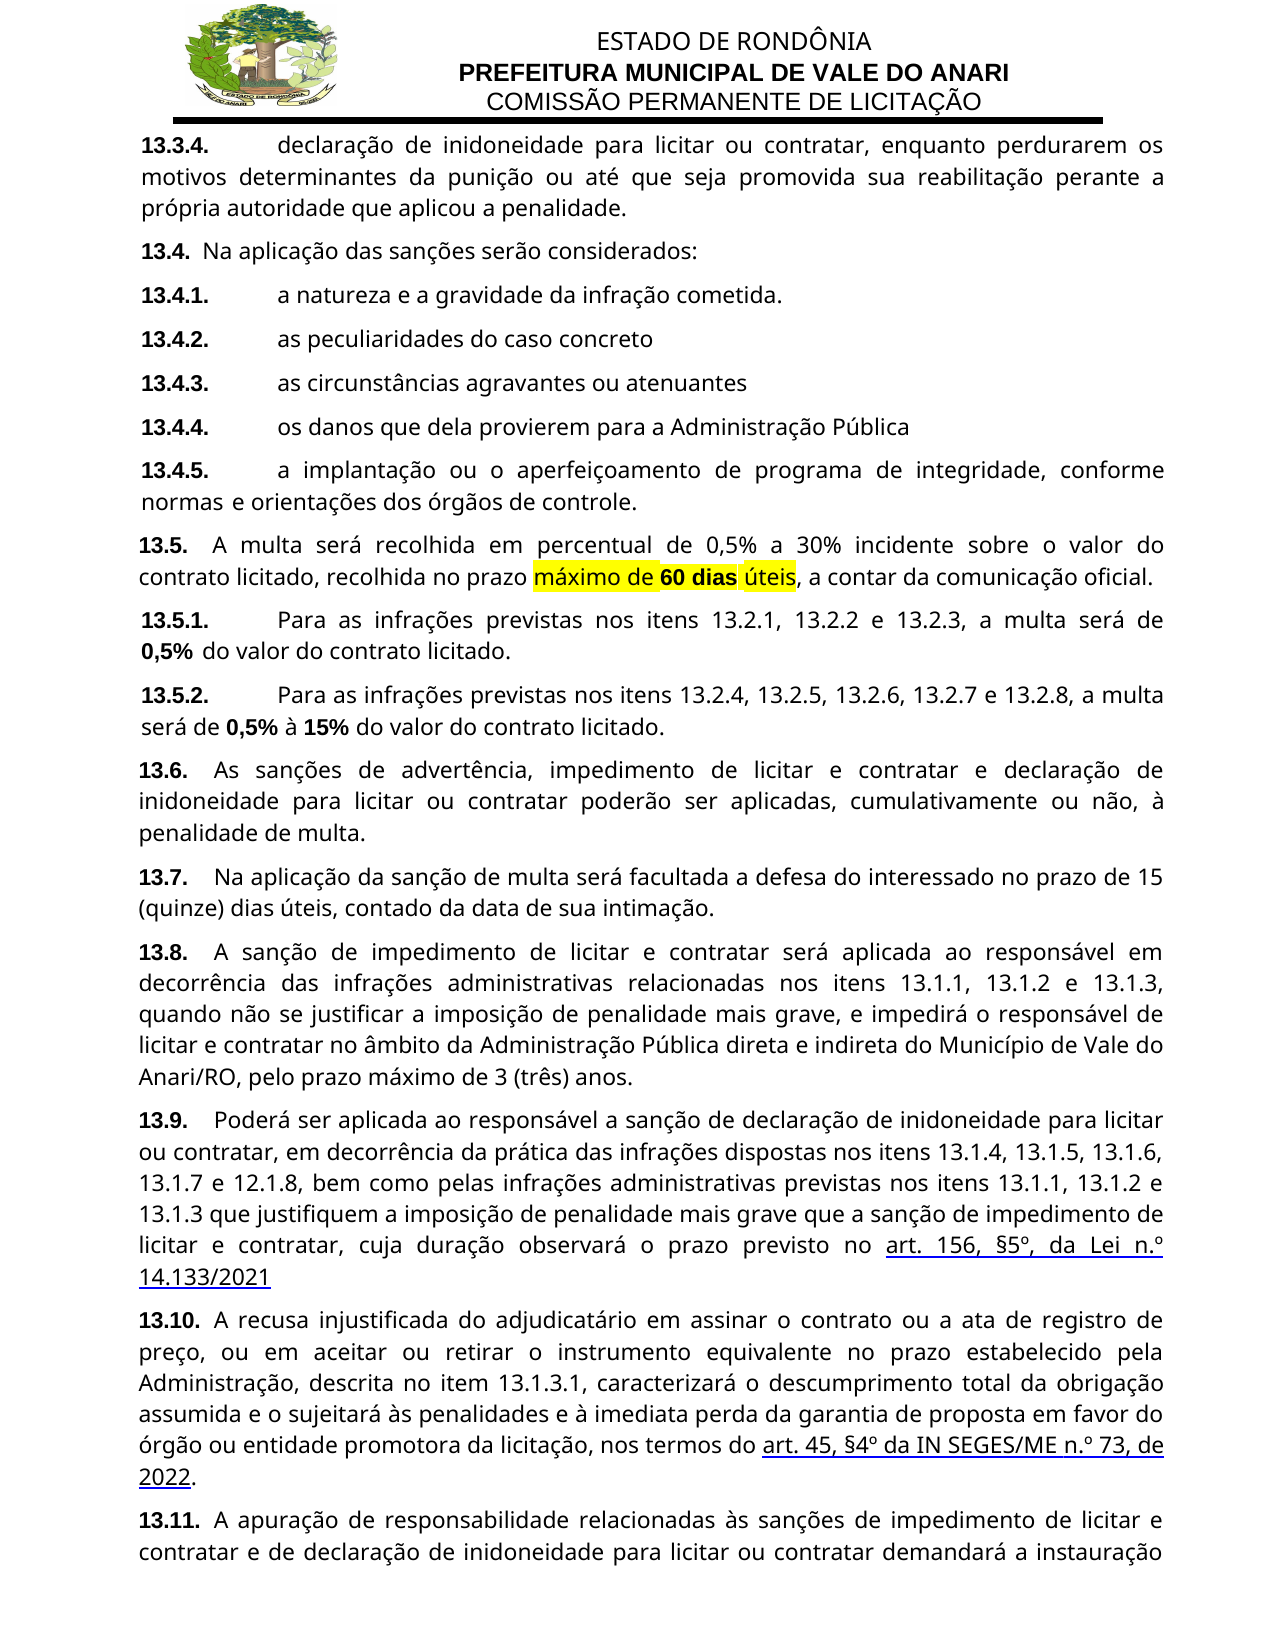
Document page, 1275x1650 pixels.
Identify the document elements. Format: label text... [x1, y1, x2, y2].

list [138, 1504, 1164, 1567]
list as peculiaridades do caso concreto [141, 323, 1164, 354]
list A recusa injustificada do adjudicatário em assinar o contrato ou a ata de registro de preço, ou em aceitar ou retirar o instrumento equivalente no prazo estabelecido pela Administração, descrita no item 13.1.3.1, caracterizará o descumprimento total da obrigação assumida e o sujeitará às penalidades e à imediata perda da garantia de proposta em favor do órgão ou entidade promotora da licitação, nos termos do art. 45, §4º da IN SEGES/ME n.º 73, de 2022. [138, 1304, 1164, 1492]
list os danos que dela provierem para a Administração Pública [141, 410, 1164, 442]
list Para as infrações previstas nos itens 13.2.1, 13.2.2 e 13.2.3, a multa será de 0,5% do valor do contrato licitado. [141, 604, 1164, 666]
list Para as infrações previstas nos itens 13.2.4, 13.2.5, 13.2.6, 13.2.7 e 13.2.8, a multa será de 0,5% à 15% do valor do contrato licitado. [141, 679, 1164, 742]
list as circunstâncias agravantes ou atenuantes [141, 367, 1164, 398]
list A multa será recolhida em percentual de 0,5% a 30% incidente sobre o valor do contrato licitado, recolhida no prazo máximo de 60 dias úteis, a contar da comunicação oficial. [138, 529, 1164, 592]
list Na aplicação da sanção de multa será facultada a defesa do interessado no prazo de 15 (quinze) dias úteis, contado da data de sua intimação. [138, 861, 1164, 923]
list Na aplicação das sanções serão considerados: [141, 235, 1164, 267]
list a implantação ou o aperfeiçoamento de programa de integridade, conforme normas e orientações dos órgãos de controle. [141, 454, 1164, 517]
list declaração de inidoneidade para licitar ou contratar, enquanto perdurarem os motivos determinantes da punição ou até que seja promovida sua reabilitação perante a própria autoridade que aplicou a penalidade. [141, 129, 1164, 223]
list As sanções de advertência, impedimento de licitar e contratar e declaração de inidoneidade para licitar ou contratar poderão ser aplicadas, cumulativamente ou não, à penalidade de multa. [138, 754, 1164, 848]
list a natureza e a gravidade da infração cometida. [141, 279, 1164, 311]
list A sanção de impedimento de licitar e contratar será aplicada ao responsável em decorrência das infrações administrativas relacionadas nos itens 13.1.1, 13.1.2 e 13.1.3, quando não se justificar a imposição de penalidade mais grave, e impedirá o responsável de licitar e contratar no âmbito da Administração Pública direta e indireta do Município de Vale do Anari/RO, pelo prazo máximo de 3 (três) anos. [138, 936, 1164, 1092]
picture [184, 4, 338, 106]
list Poderá ser aplicada ao responsável a sanção de declaração de inidoneidade para licitar ou contratar, em decorrência da prática das infrações dispostas nos itens 13.1.4, 13.1.5, 13.1.6, 13.1.7 e 12.1.8, bem como pelas infrações administrativas previstas nos itens 13.1.1, 13.1.2 e 13.1.3 que justifiquem a imposição de penalidade mais grave que a sanção de impedimento de licitar e contratar, cuja duração observará o prazo previsto no art. 156, §5º, da Lei n.º 14.133/2021 [138, 1104, 1164, 1292]
